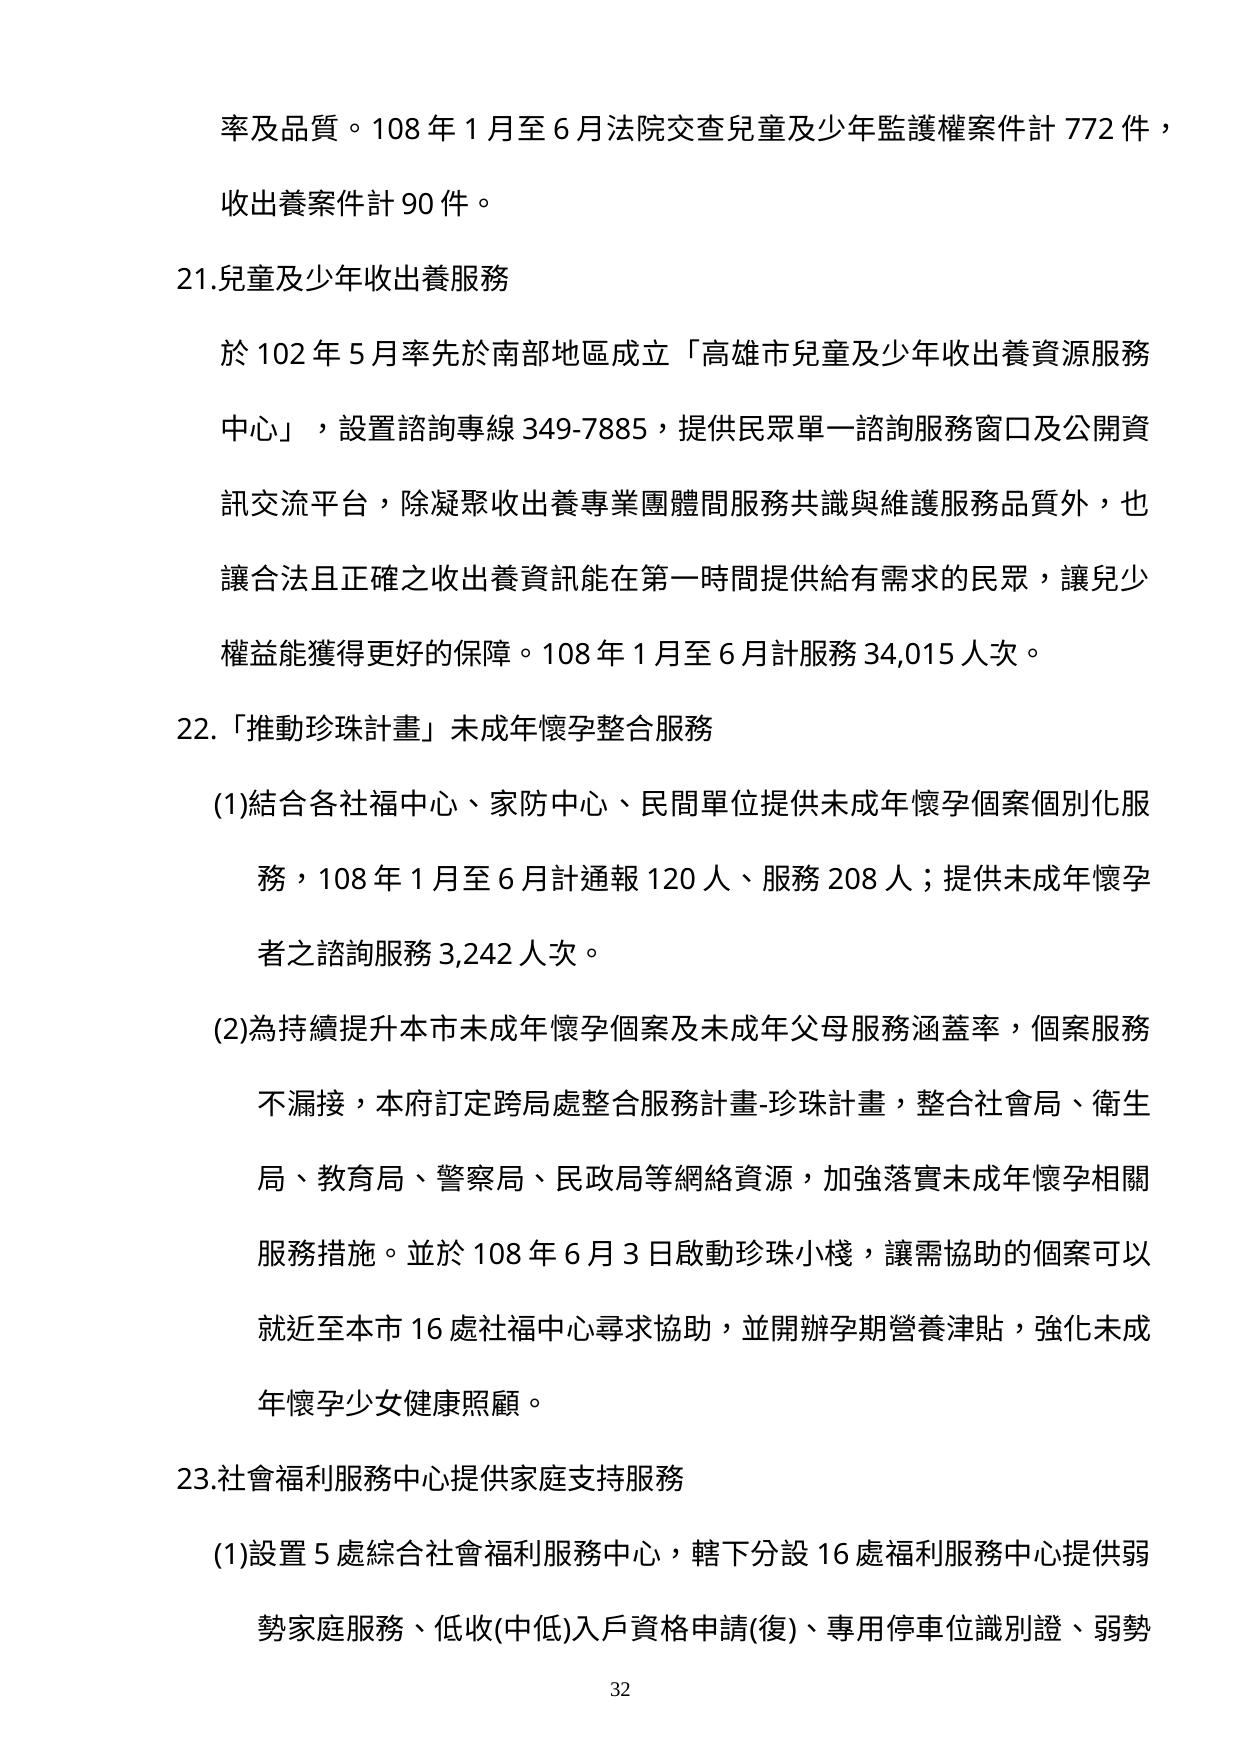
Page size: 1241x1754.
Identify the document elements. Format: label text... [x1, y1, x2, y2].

text 22.「推動珍珠計畫」未成年懷孕整合服務 [176, 689, 1152, 764]
text (1)結合各社福中心、家防中心、民間單位提供未成年懷孕個案個別化服務，108年1月至6月計通報120人、服務208人；提供未成年懷孕者之諮詢服務3,242人次。 [214, 764, 1152, 989]
text 21.兒童及少年收出養服務 於102年5月率先於南部地區成立「高雄市兒童及少年收出養資源服務中心」，設置諮詢專線349-7885，提供民眾單一諮詢服務窗口及公開資訊交流平台，除凝聚收出養專業團體間服務共識與維護服務品質外，也讓合法且正確之收出養資訊能在第一時間提供給有需求的民眾，讓兒少權益能獲得更好的保障。108年1月至6月計服務34,015人次。 [176, 239, 1152, 689]
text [214, 1514, 1152, 1664]
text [176, 89, 1152, 239]
text (2)為持續提升本市未成年懷孕個案及未成年父母服務涵蓋率，個案服務不漏接，本府訂定跨局處整合服務計畫-珍珠計畫，整合社會局、衛生局、教育局、警察局、民政局等網絡資源，加強落實未成年懷孕相關服務措施。並於108年6月3日啟動珍珠小棧，讓需協助的個案可以就近至本市16處社福中心尋求協助，並開辦孕期營養津貼，強化未成年懷孕少女健康照顧。 [214, 989, 1152, 1439]
text 23.社會福利服務中心提供家庭支持服務 [176, 1439, 1152, 1514]
